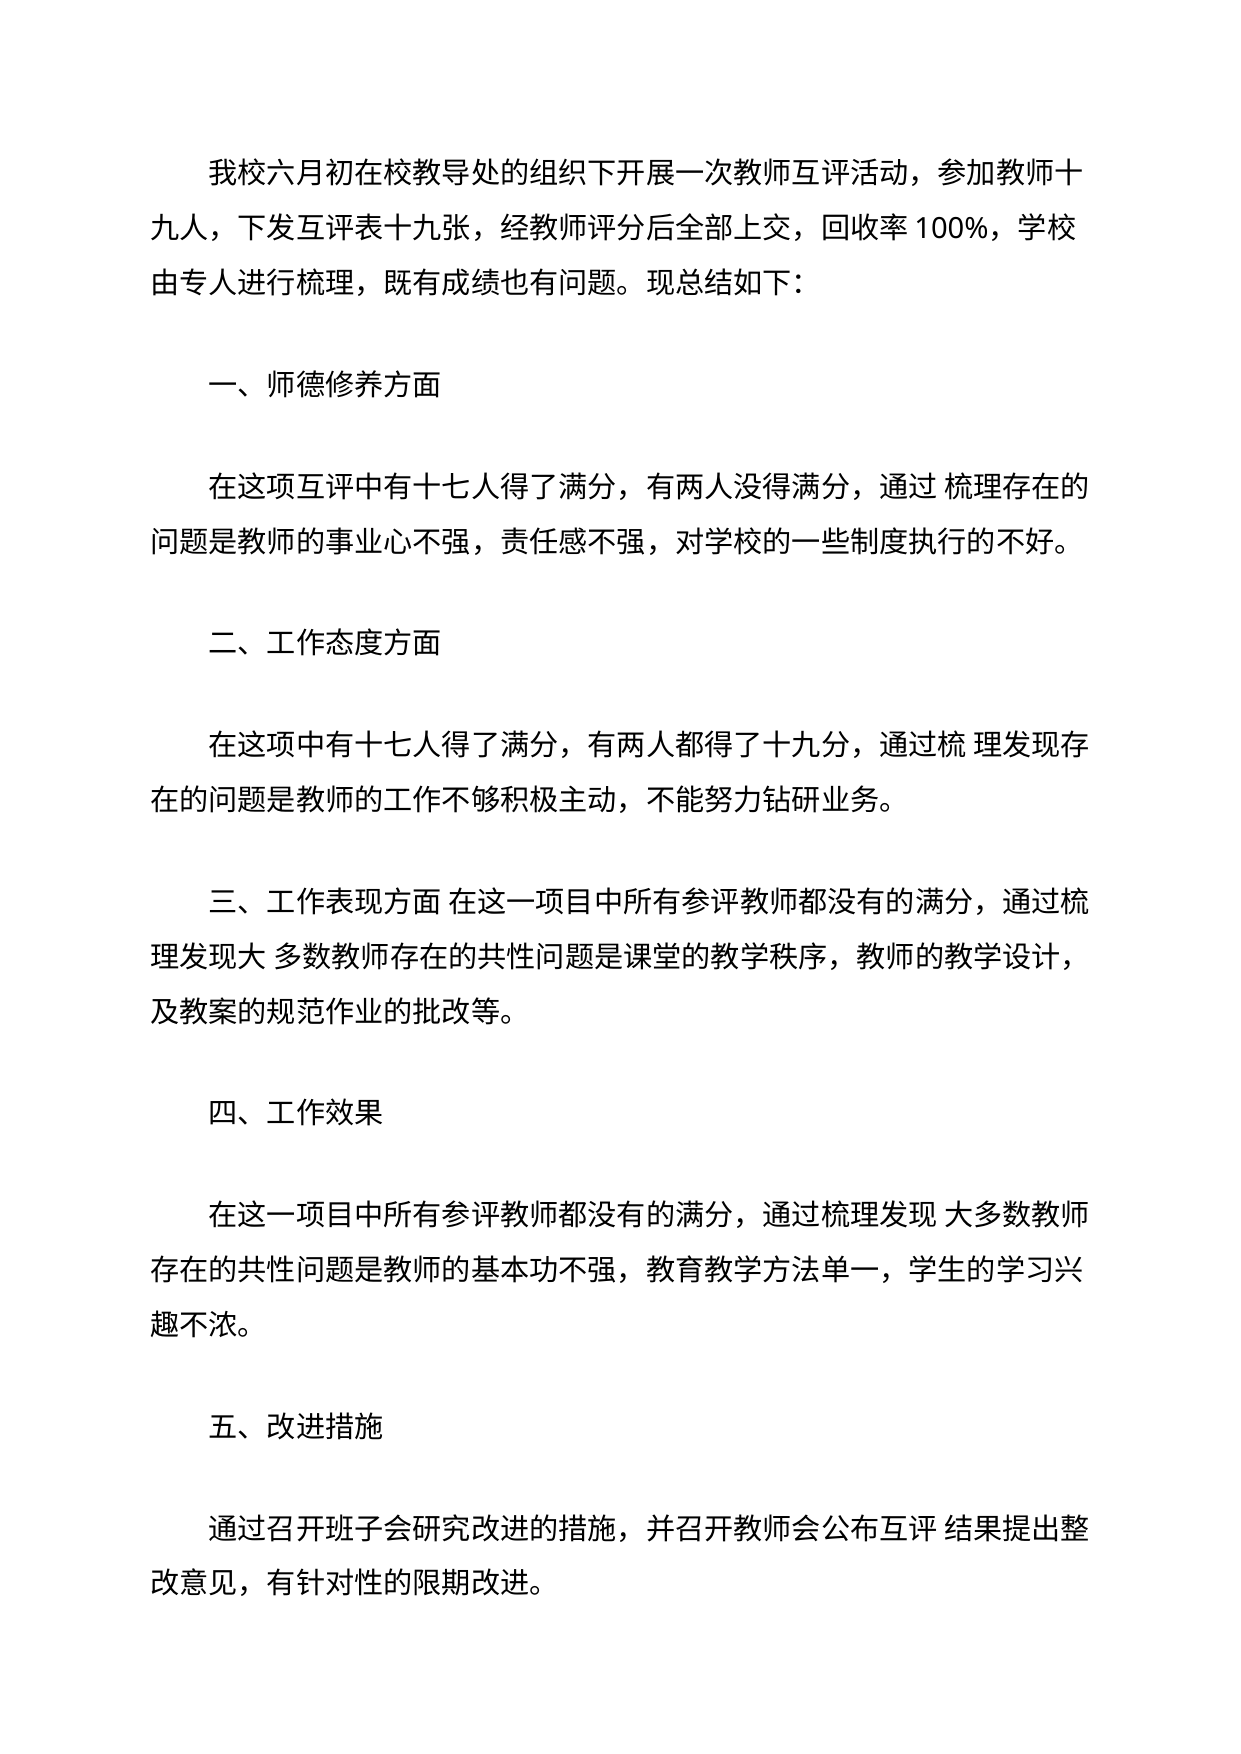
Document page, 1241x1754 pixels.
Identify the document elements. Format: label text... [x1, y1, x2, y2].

text 二、工作态度方面 [150, 620, 1090, 662]
text 我校六月初在校教导处的组织下开展一次教师互评活动，参加教师十九人，下发互评表十九张，经教师评分后全部上交，回收率100%，学校由专人进行梳理，既有成绩也有问题。现总结如下： [150, 150, 1090, 302]
text 一、师德修养方面 [150, 362, 1090, 404]
text 在这项中有十七人得了满分，有两人都得了十九分，通过梳 理发现存在的问题是教师的工作不够积极主动，不能努力钻研业务。 [150, 722, 1090, 819]
text 在这项互评中有十七人得了满分，有两人没得满分，通过 梳理存在的问题是教师的事业心不强，责任感不强，对学校的一些制度执行的不好。 [150, 463, 1090, 561]
text 在这一项目中所有参评教师都没有的满分，通过梳理发现 大多数教师存在的共性问题是教师的基本功不强，教育教学方法单一，学生的学习兴趣不浓。 [150, 1192, 1090, 1344]
text 五、改进措施 [150, 1403, 1090, 1446]
text 通过召开班子会研究改进的措施，并召开教师会公布互评 结果提出整改意见，有针对性的限期改进。 [150, 1505, 1090, 1602]
text 三、工作表现方面 在这一项目中所有参评教师都没有的满分，通过梳理发现大 多数教师存在的共性问题是课堂的教学秩序，教师的教学设计，及教案的规范作业的批改等。 [150, 878, 1090, 1031]
text 四、工作效果 [150, 1090, 1090, 1132]
